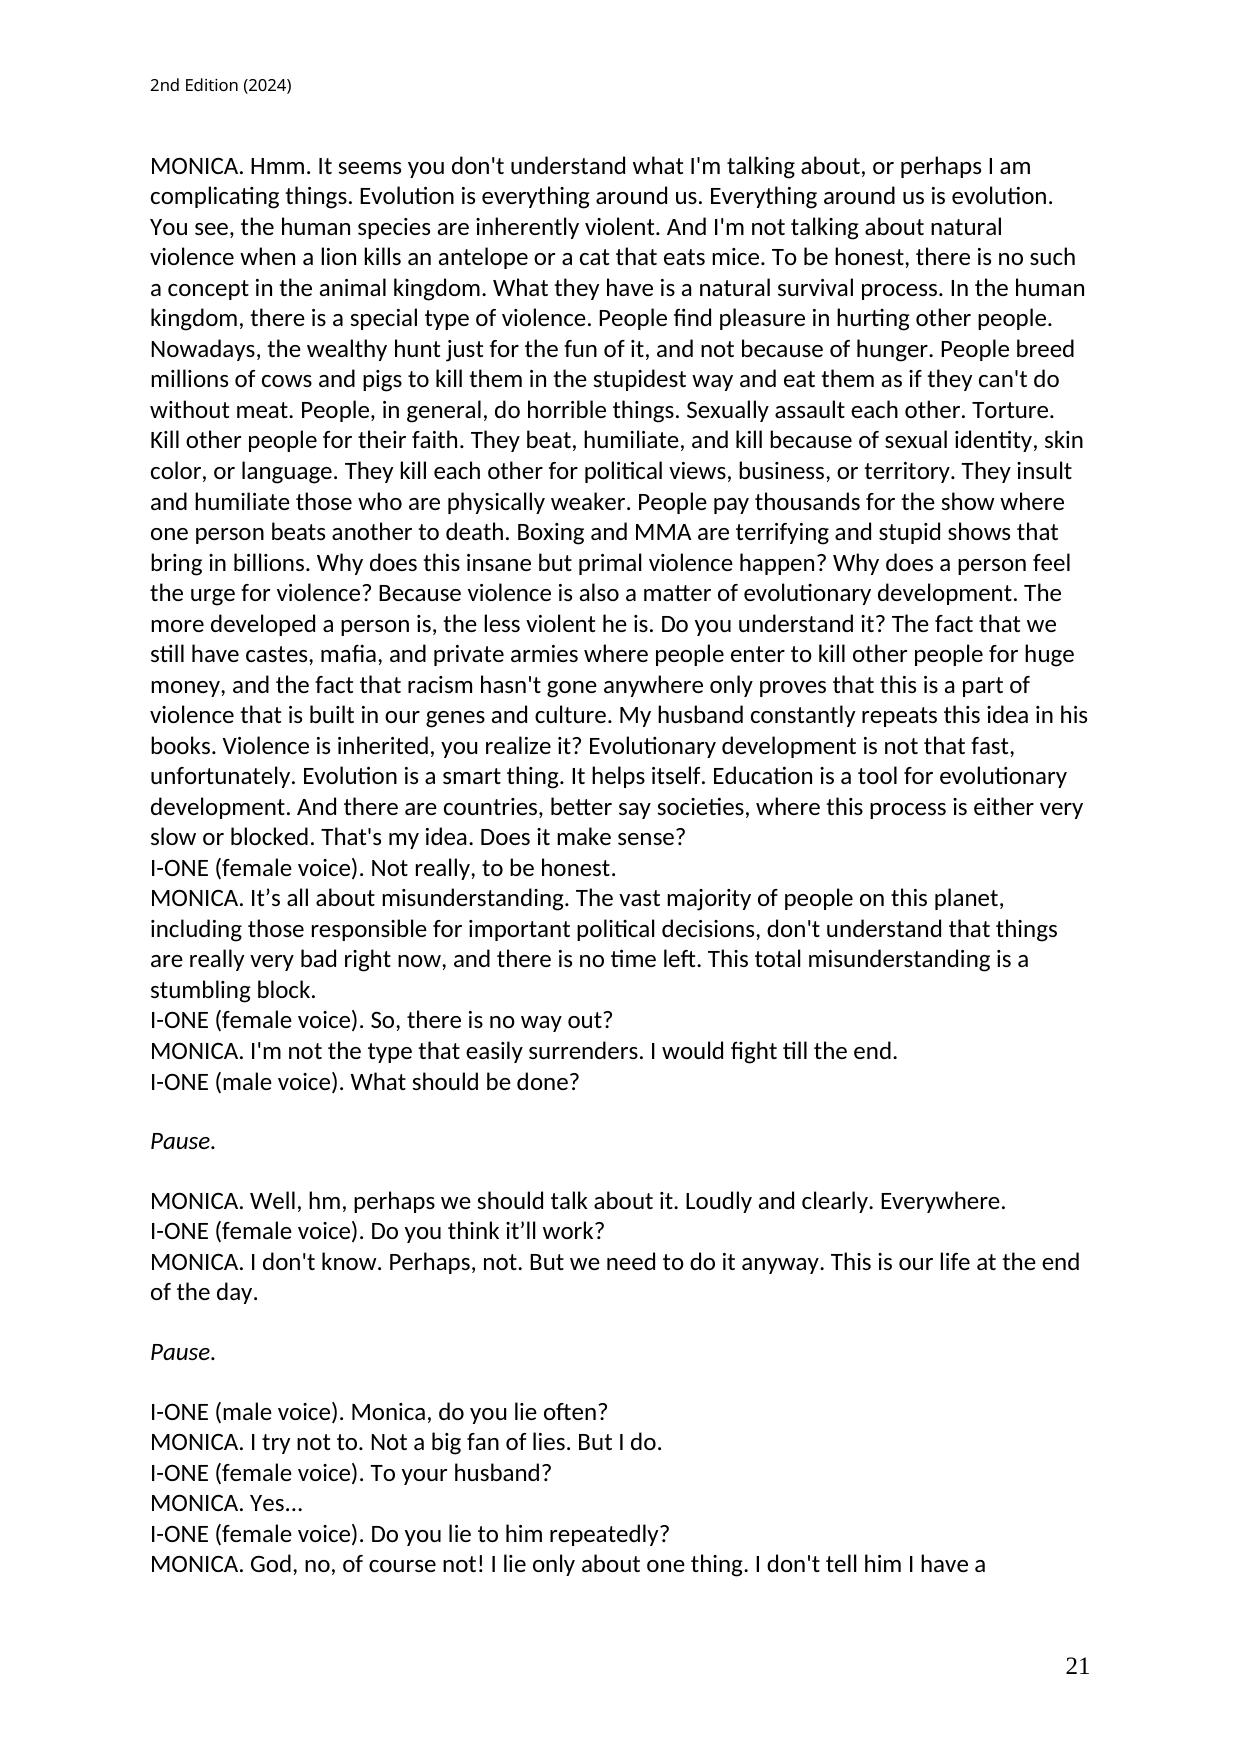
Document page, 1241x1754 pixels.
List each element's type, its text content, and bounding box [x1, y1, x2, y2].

text I-ONE (female voice). Not really, to be honest. MONICA. It’s all about misunderstanding. The vast majority of people on this planet, including those responsible for important political decisions, don't understand that things are really very bad right now, and there is no time left. This total misunderstanding is a stumbling block. [150, 852, 1090, 1004]
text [150, 1396, 1090, 1579]
text MONICA. Hmm. It seems you don't understand what I'm talking about, or perhaps I am complicating things. Evolution is everything around us. Everything around us is evolution. You see, the human species are inherently violent. And I'm not talking about natural violence when a lion kills an antelope or a cat that eats mice. To be honest, there is no such a concept in the animal kingdom. What they have is a natural survival process. In the human kingdom, there is a special type of violence. People find pleasure in hurting other people. Nowadays, the wealthy hunt just for the fun of it, and not because of hunger. People breed millions of cows and pigs to kill them in the stupidest way and eat them as if they can't do without meat. People, in general, do horrible things. Sexually assault each other. Torture. Kill other people for their faith. They beat, humiliate, and kill because of sexual identity, skin color, or language. They kill each other for political views, business, or territory. They insult and humiliate those who are physically weaker. People pay thousands for the show where one person beats another to death. Boxing and MMA are terrifying and stupid shows that bring in billions. Why does this insane but primal violence happen? Why does a person feel the urge for violence? Because violence is also a matter of evolutionary development. The more developed a person is, the less violent he is. Do you understand it? The fact that we still have castes, mafia, and private armies where people enter to kill other people for huge money, and the fact that racism hasn't gone anywhere only proves that this is a part of violence that is built in our genes and culture. My husband constantly repeats this idea in his books. Violence is inherited, you realize it? Evolutionary development is not that fast, unfortunately. Evolution is a smart thing. It helps itself. Education is a tool for evolutionary development. And there are countries, better say societies, where this process is either very slow or blocked. That's my idea. Does it make sense? [150, 150, 1090, 852]
text Pause. [150, 1336, 1090, 1367]
text Pause. [150, 1125, 1090, 1156]
text I-ONE (female voice). So, there is no way out? MONICA. I'm not the type that easily surrenders. I would fight till the end. I-ONE (male voice). What should be done? [150, 1004, 1090, 1096]
text MONICA. Well, hm, perhaps we should talk about it. Loudly and clearly. Everywhere. I-ONE (female voice). Do you think it’ll work? MONICA. I don't know. Perhaps, not. But we need to do it anyway. This is our life at the end of the day. [150, 1185, 1090, 1307]
